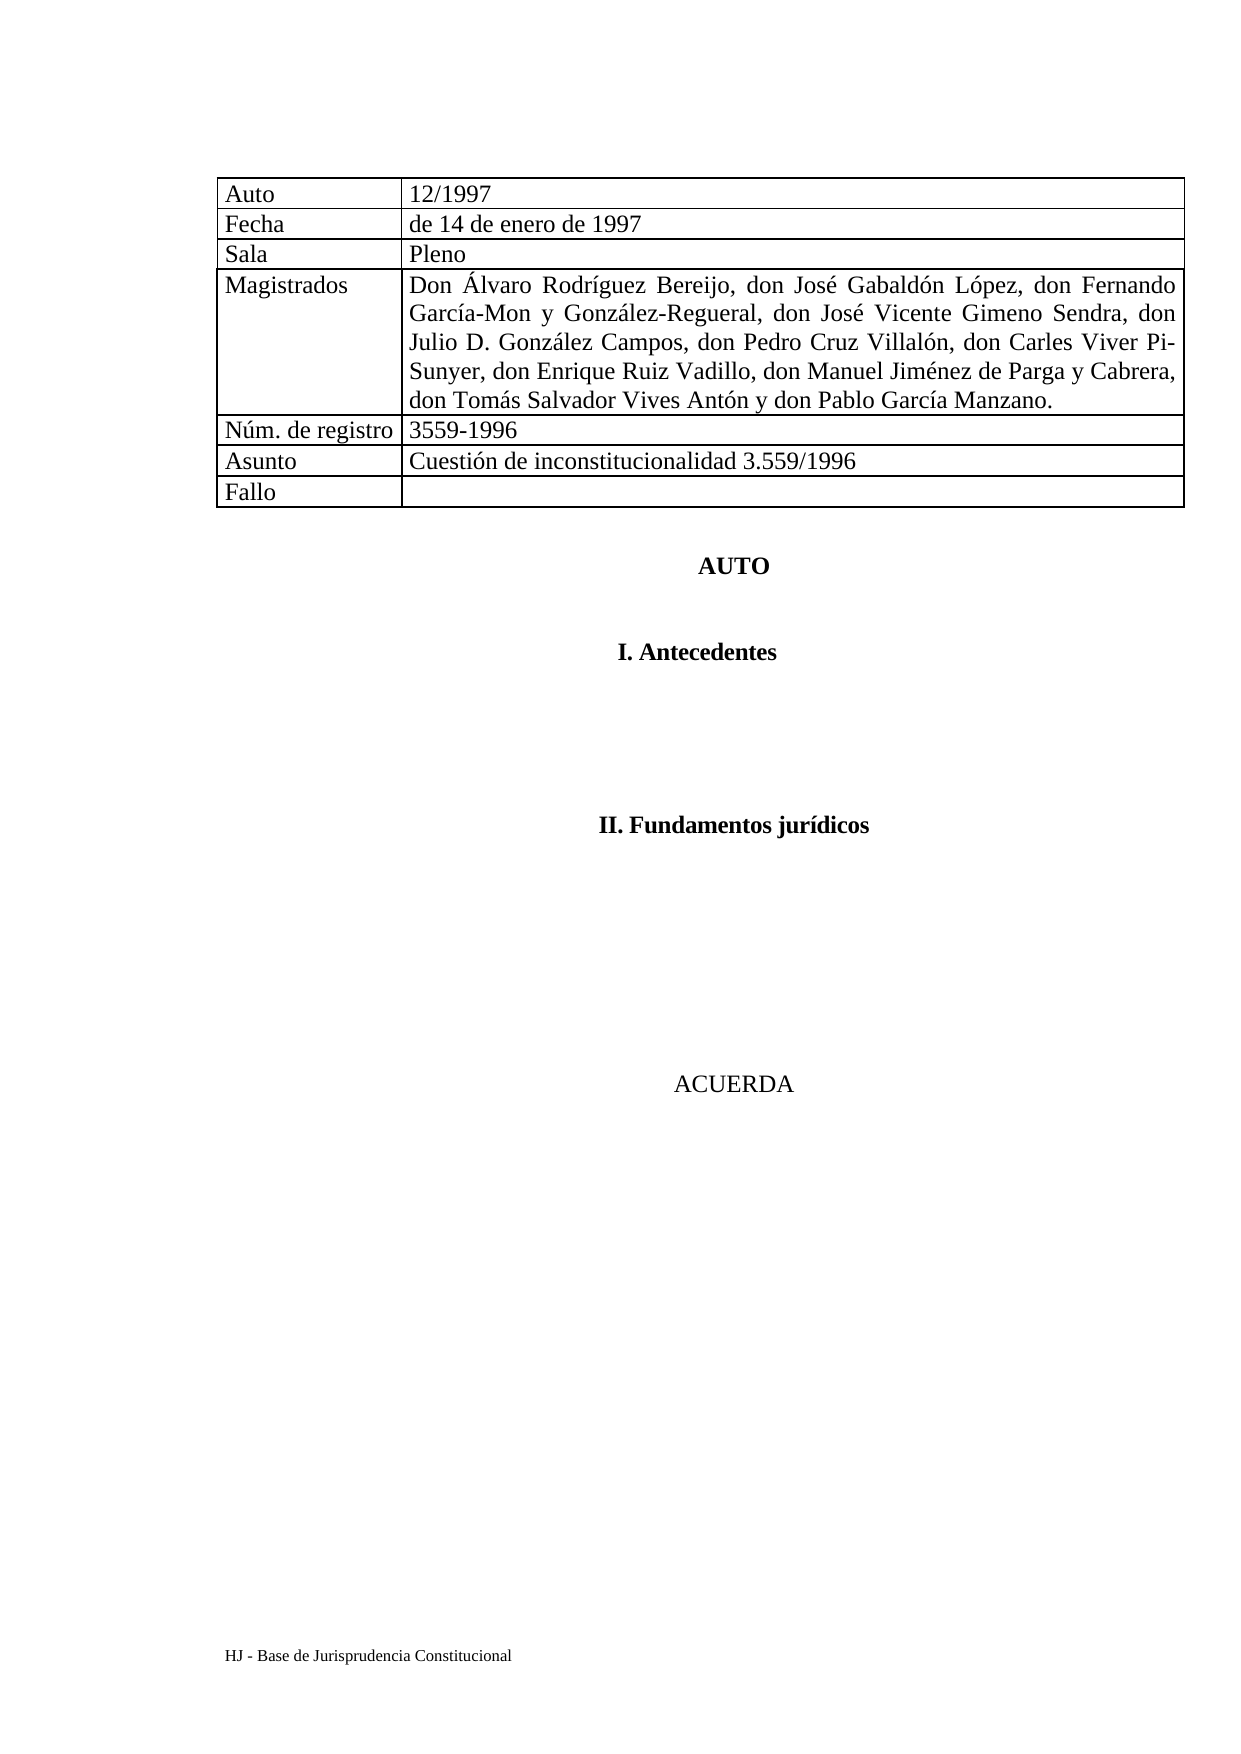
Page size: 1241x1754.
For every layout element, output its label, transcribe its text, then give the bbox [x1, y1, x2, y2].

text I. Antecedentes [224, 637, 1169, 666]
table_cell 3559-1996 [403, 416, 1183, 444]
table_cell [403, 477, 1183, 506]
text AUTO [224, 551, 1169, 580]
table_cell Sala [218, 240, 401, 268]
subtitle II. Fundamentos jurídicos [224, 810, 1169, 839]
table_cell Asunto [218, 446, 401, 475]
table_cell de 14 de enero de 1997 [402, 209, 1184, 238]
table_header 12/1997 [402, 179, 1184, 207]
table_cell Fecha [218, 209, 401, 238]
table_header Auto [218, 179, 401, 207]
table_cell Don Álvaro Rodríguez Bereijo, don José Gabaldón López, don Fernando García-Mon y González-Regueral, don José Vicente Gimeno Sendra, don Julio D. González Campos, don Pedro Cruz Villalón, don Carles Viver Pi-Sunyer, don Enrique Ruiz Vadillo, don Manuel Jiménez de Parga y Cabrera, don Tomás Salvador Vives Antón y don Pablo García Manzano. [403, 270, 1183, 413]
table_cell Magistrados [218, 270, 401, 413]
table_cell Fallo [218, 477, 401, 506]
table_cell Cuestión de inconstitucionalidad 3.559/1996 [403, 446, 1183, 475]
text ACUERDA [224, 1069, 1169, 1097]
table_cell Núm. de registro [218, 416, 401, 444]
table_cell Pleno [402, 240, 1184, 268]
